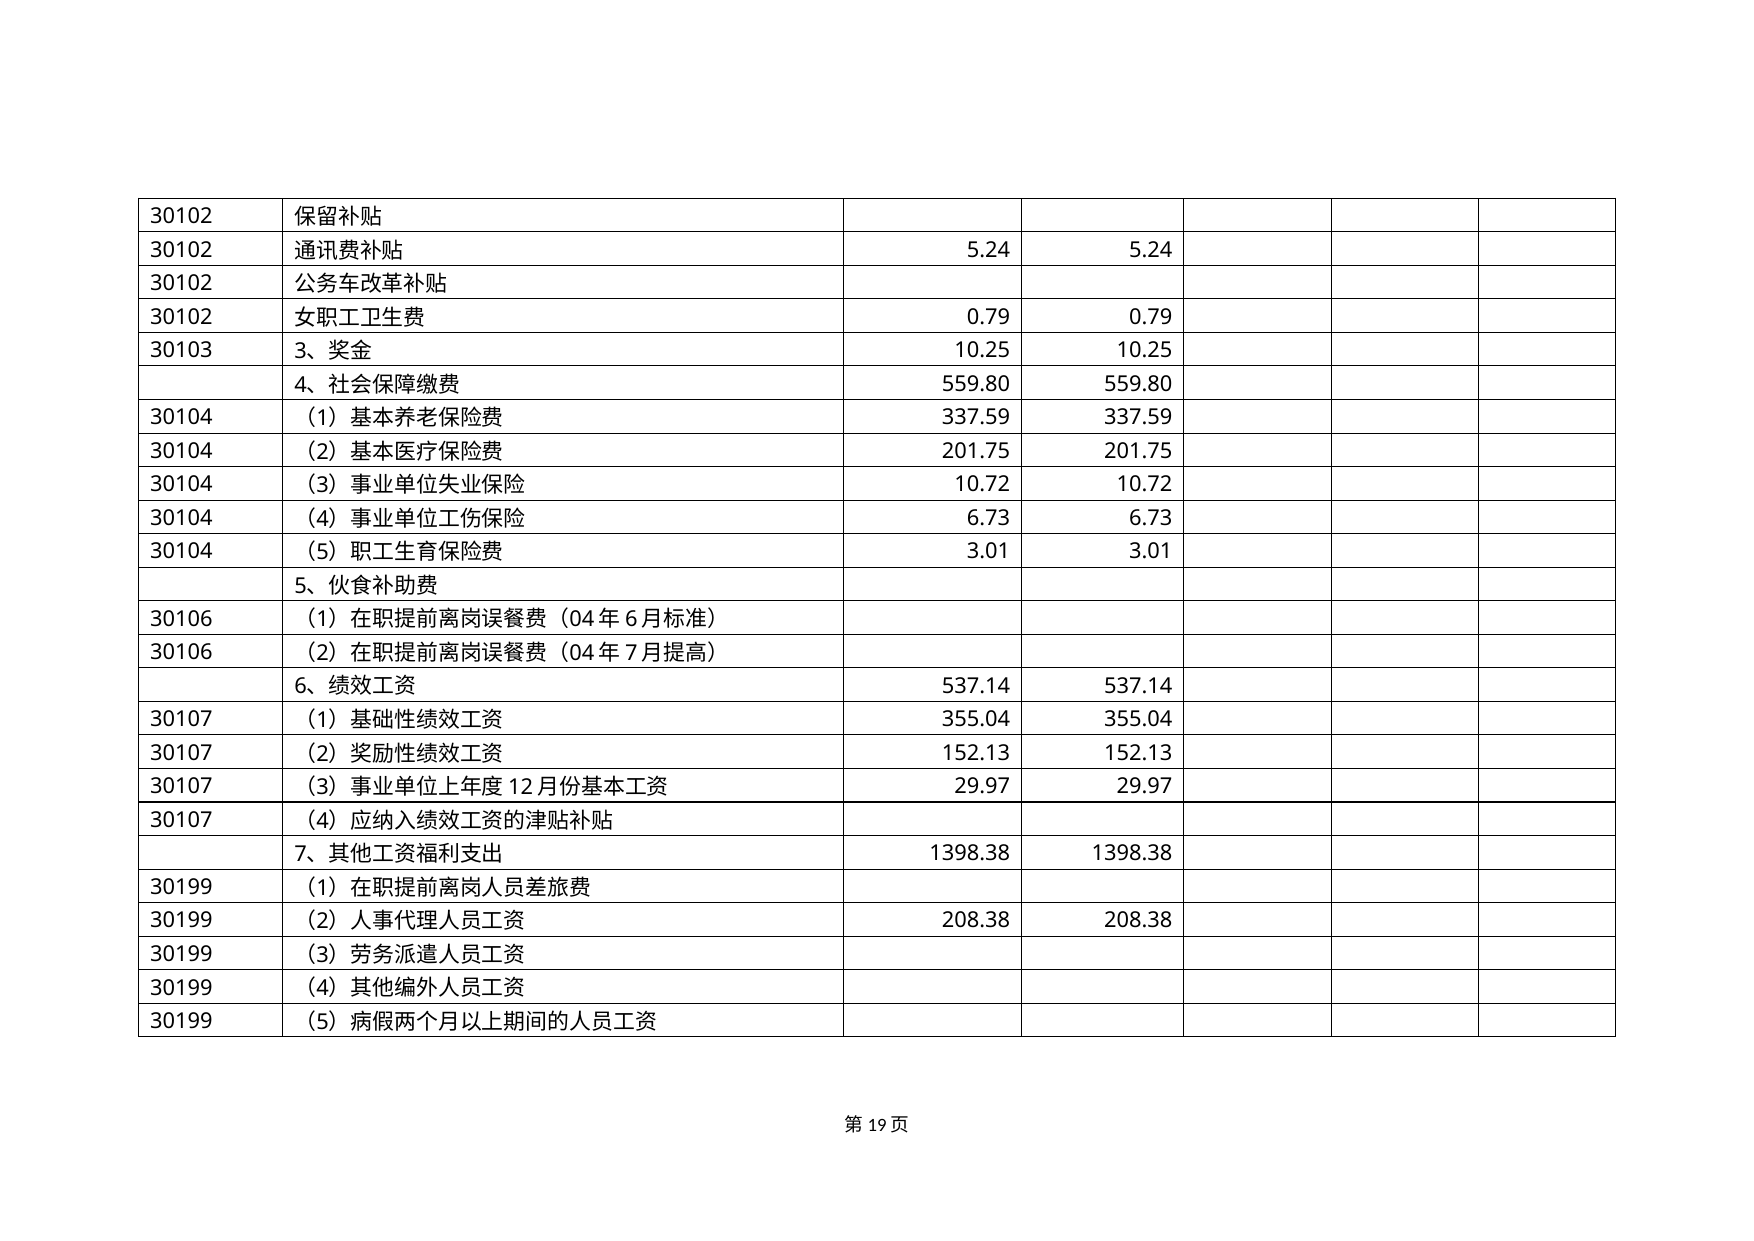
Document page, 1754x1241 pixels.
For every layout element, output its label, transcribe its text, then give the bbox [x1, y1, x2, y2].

table_cell （5）病假两个月以上期间的人员工资 [283, 1004, 843, 1036]
table_cell [1022, 568, 1183, 600]
table_cell [1332, 366, 1478, 399]
table_cell [844, 601, 1021, 634]
table_cell 10.72 [1022, 467, 1183, 499]
table_cell [1479, 199, 1615, 231]
table_cell 5.24 [1022, 232, 1183, 265]
table_cell [1184, 467, 1331, 499]
table_cell [139, 366, 282, 399]
table_cell [1479, 803, 1615, 835]
table_cell [1479, 635, 1615, 667]
table_cell [1184, 937, 1331, 969]
table_cell [1022, 601, 1183, 634]
table_cell [1184, 601, 1331, 634]
table_cell [1184, 635, 1331, 667]
table_cell [844, 635, 1021, 667]
table_cell [844, 266, 1021, 298]
table_cell 5.24 [844, 232, 1021, 265]
table_cell （2）基本医疗保险费 [283, 434, 843, 466]
table_cell [1479, 232, 1615, 265]
table_cell 537.14 [1022, 668, 1183, 701]
table_cell （5）职工生育保险费 [283, 534, 843, 567]
table_cell [1184, 333, 1331, 365]
table_cell [1332, 970, 1478, 1003]
table_cell [1184, 769, 1331, 801]
table_cell （1）在职提前离岗人员差旅费 [283, 870, 843, 902]
table_cell 29.97 [844, 769, 1021, 801]
table_cell 1398.38 [844, 836, 1021, 868]
table_cell 337.59 [1022, 400, 1183, 432]
table_cell 30199 [139, 1004, 282, 1036]
table_cell [844, 199, 1021, 231]
table_cell [1332, 903, 1478, 936]
table_cell [1479, 702, 1615, 734]
table_cell 152.13 [844, 735, 1021, 768]
table_cell 337.59 [844, 400, 1021, 432]
table_cell [1479, 870, 1615, 902]
table_cell 7、其他工资福利支出 [283, 836, 843, 868]
table_cell [1332, 870, 1478, 902]
table_cell 4、社会保障缴费 [283, 366, 843, 399]
table_cell [844, 803, 1021, 835]
table_cell 30102 [139, 299, 282, 332]
table_cell 559.80 [1022, 366, 1183, 399]
table_cell [1184, 400, 1331, 432]
table_cell [844, 937, 1021, 969]
table_cell （2）在职提前离岗误餐费（04年7月提高） [283, 635, 843, 667]
table_cell （2）奖励性绩效工资 [283, 735, 843, 768]
table_cell [1479, 769, 1615, 801]
table_cell [1332, 735, 1478, 768]
table_cell [1479, 534, 1615, 567]
table_cell 30102 [139, 199, 282, 231]
table_cell 537.14 [844, 668, 1021, 701]
table_cell [1184, 735, 1331, 768]
table_cell 355.04 [1022, 702, 1183, 734]
table_cell 201.75 [844, 434, 1021, 466]
table_cell [1184, 803, 1331, 835]
table_cell [1479, 1004, 1615, 1036]
table_cell [1332, 836, 1478, 868]
table_cell [1184, 366, 1331, 399]
table_cell [1184, 534, 1331, 567]
table_cell [1332, 266, 1478, 298]
table_cell [1479, 903, 1615, 936]
table_cell （3）事业单位失业保险 [283, 467, 843, 499]
table_cell 559.80 [844, 366, 1021, 399]
table_cell [139, 668, 282, 701]
table_cell [1184, 266, 1331, 298]
table_cell [139, 836, 282, 868]
table_cell 6.73 [844, 501, 1021, 533]
table_cell 208.38 [844, 903, 1021, 936]
table_cell [1332, 769, 1478, 801]
table_cell 208.38 [1022, 903, 1183, 936]
table_cell [1332, 400, 1478, 432]
table_cell 公务车改革补贴 [283, 266, 843, 298]
table_cell 201.75 [1022, 434, 1183, 466]
table_cell [1184, 870, 1331, 902]
table_cell [1332, 803, 1478, 835]
table_cell [1022, 970, 1183, 1003]
table_cell 30102 [139, 266, 282, 298]
table_cell 29.97 [1022, 769, 1183, 801]
table_cell 30199 [139, 970, 282, 1003]
table_cell [1184, 702, 1331, 734]
table_cell 3.01 [844, 534, 1021, 567]
table_cell 30103 [139, 333, 282, 365]
table_cell [1479, 836, 1615, 868]
table_cell [1184, 299, 1331, 332]
table_cell [1022, 266, 1183, 298]
table_cell 通讯费补贴 [283, 232, 843, 265]
table_cell 30106 [139, 635, 282, 667]
table_cell （1）基本养老保险费 [283, 400, 843, 432]
table_cell 3.01 [1022, 534, 1183, 567]
table_cell [1479, 501, 1615, 533]
table_cell [1332, 333, 1478, 365]
table_cell 10.25 [844, 333, 1021, 365]
table_cell [1332, 668, 1478, 701]
table_cell 6.73 [1022, 501, 1183, 533]
table_cell 30107 [139, 702, 282, 734]
table_cell 30104 [139, 501, 282, 533]
table_cell [1332, 232, 1478, 265]
table_cell [1184, 232, 1331, 265]
table_cell [1184, 1004, 1331, 1036]
table_cell [1479, 668, 1615, 701]
table_cell [1184, 836, 1331, 868]
table_cell [844, 870, 1021, 902]
table_cell [1184, 501, 1331, 533]
table_cell 保留补贴 [283, 199, 843, 231]
table_cell 355.04 [844, 702, 1021, 734]
table_cell 30106 [139, 601, 282, 634]
table_cell 1398.38 [1022, 836, 1183, 868]
table_cell （4）事业单位工伤保险 [283, 501, 843, 533]
table_cell [1332, 568, 1478, 600]
table_cell [1332, 199, 1478, 231]
table_cell 0.79 [1022, 299, 1183, 332]
table_cell [1332, 1004, 1478, 1036]
table_cell [1022, 937, 1183, 969]
table_cell （1）基础性绩效工资 [283, 702, 843, 734]
table_cell [1479, 970, 1615, 1003]
table_cell 0.79 [844, 299, 1021, 332]
table_cell 30104 [139, 434, 282, 466]
table_cell [1022, 1004, 1183, 1036]
table_cell 30199 [139, 937, 282, 969]
table_cell 30104 [139, 534, 282, 567]
table_cell （3）劳务派遣人员工资 [283, 937, 843, 969]
table_cell 30199 [139, 903, 282, 936]
table_cell [1022, 199, 1183, 231]
table_cell [1479, 601, 1615, 634]
table_cell （4）应纳入绩效工资的津贴补贴 [283, 803, 843, 835]
table_cell [1332, 937, 1478, 969]
table_cell [1479, 400, 1615, 432]
table_cell [1022, 870, 1183, 902]
table_cell [1332, 601, 1478, 634]
table_cell [1184, 970, 1331, 1003]
table_cell （3）事业单位上年度12月份基本工资 [283, 769, 843, 801]
table_cell [1479, 937, 1615, 969]
table_cell [1479, 467, 1615, 499]
table_cell [1332, 501, 1478, 533]
table_cell [1332, 467, 1478, 499]
table_cell 30102 [139, 232, 282, 265]
table_cell [1332, 702, 1478, 734]
table_cell （4）其他编外人员工资 [283, 970, 843, 1003]
table_cell [1479, 266, 1615, 298]
table_cell [1184, 434, 1331, 466]
table_cell [1184, 199, 1331, 231]
table_cell 5、伙食补助费 [283, 568, 843, 600]
table_cell [1184, 668, 1331, 701]
table_cell [844, 568, 1021, 600]
table_cell 10.25 [1022, 333, 1183, 365]
table_cell [844, 970, 1021, 1003]
table_cell [1332, 534, 1478, 567]
table_cell [139, 568, 282, 600]
table_cell [1479, 434, 1615, 466]
table_cell （1）在职提前离岗误餐费（04年6月标准） [283, 601, 843, 634]
table_cell [844, 1004, 1021, 1036]
table_cell 30199 [139, 870, 282, 902]
table_cell [1479, 735, 1615, 768]
table_cell 30104 [139, 467, 282, 499]
table_cell 6、绩效工资 [283, 668, 843, 701]
table_cell [1022, 803, 1183, 835]
table_cell 152.13 [1022, 735, 1183, 768]
table_cell [1332, 635, 1478, 667]
table_cell 女职工卫生费 [283, 299, 843, 332]
table_cell [1332, 299, 1478, 332]
table_cell （2）人事代理人员工资 [283, 903, 843, 936]
table_cell [1479, 333, 1615, 365]
table_cell [1479, 568, 1615, 600]
table_cell 30107 [139, 803, 282, 835]
table_cell 3、奖金 [283, 333, 843, 365]
table_cell [1022, 635, 1183, 667]
table_cell 30104 [139, 400, 282, 432]
table_cell 30107 [139, 735, 282, 768]
table_cell 30107 [139, 769, 282, 801]
table_cell [1479, 299, 1615, 332]
table_cell [1184, 903, 1331, 936]
table_cell [1479, 366, 1615, 399]
table_cell [1332, 434, 1478, 466]
table_cell 10.72 [844, 467, 1021, 499]
table_cell [1184, 568, 1331, 600]
